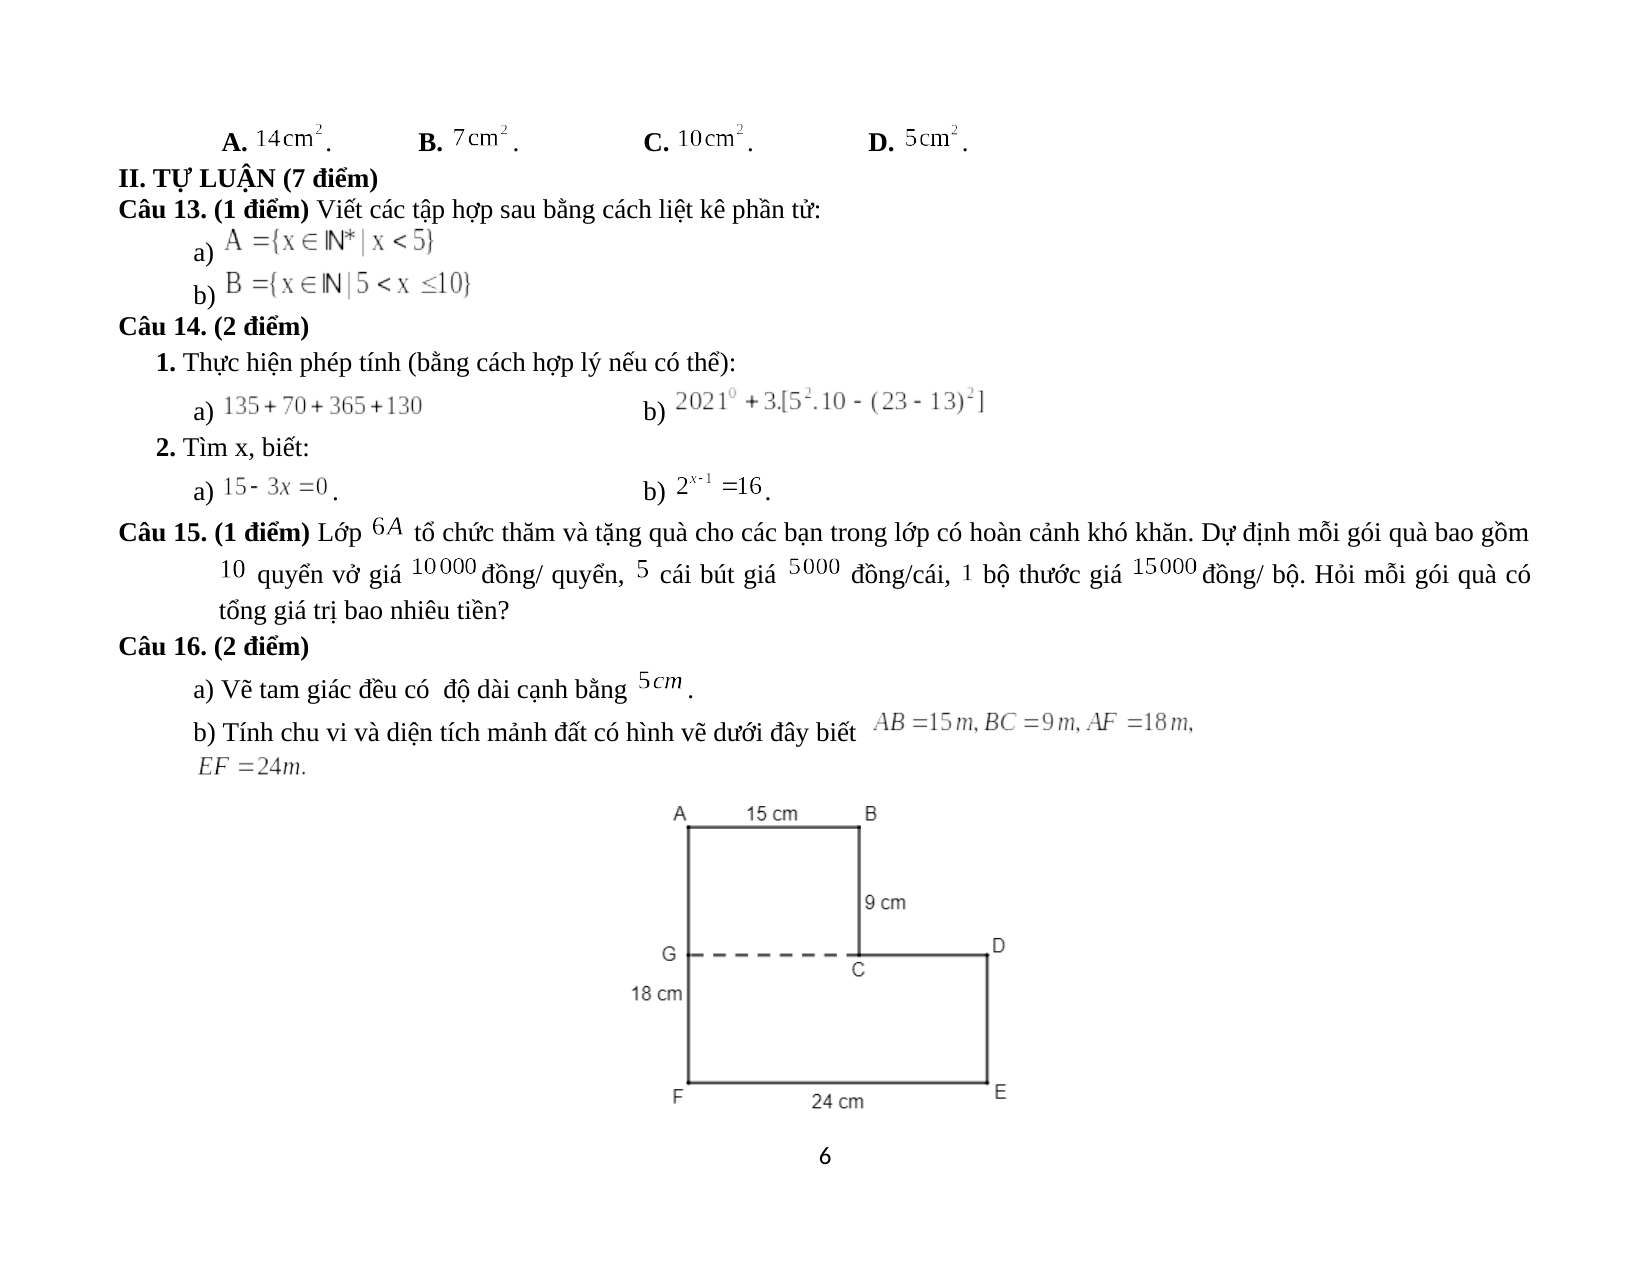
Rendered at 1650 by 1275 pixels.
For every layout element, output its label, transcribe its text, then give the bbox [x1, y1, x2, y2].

text II. TỰ LUẬN (7 điểm) [118, 162, 1532, 193]
text b) [118, 267, 1532, 310]
text Câu 15. (1 điểm) Lớp tổ chức thăm và tặng quà cho các bạn trong lớp có hoàn cảnh khó khăn. Dự định mỗi gói quà bao gồm quyển vở giá đồng/ quyển, cái bút giá đồng/cái, bộ thước giá đồng/ bộ. Hỏi mỗi gói quà có tổng giá trị bao nhiêu tiền? [118, 511, 1532, 625]
text 1. Thực hiện phép tính (bằng cách hợp lý nếu có thể): [156, 346, 1532, 377]
text a) [118, 224, 1532, 267]
text Câu 16. (2 điểm) [118, 630, 1532, 661]
text 2. Tìm x, biết: [156, 431, 1532, 462]
text b) Tính chu vi và diện tích mảnh đất có hình vẽ dưới đây biết [118, 709, 1532, 747]
text A. . B. . C. . D. . [221, 118, 1532, 157]
text a) b) [118, 381, 1532, 426]
text Câu 13. (1 điểm) Viết các tập hợp sau bằng cách liệt kê phần tử: [118, 193, 1532, 224]
text a) Vẽ tam giác đều có độ dài cạnh bằng . [118, 666, 1532, 704]
text Câu 14. (2 điểm) [118, 310, 1532, 341]
text a) . b) . [118, 467, 1532, 506]
